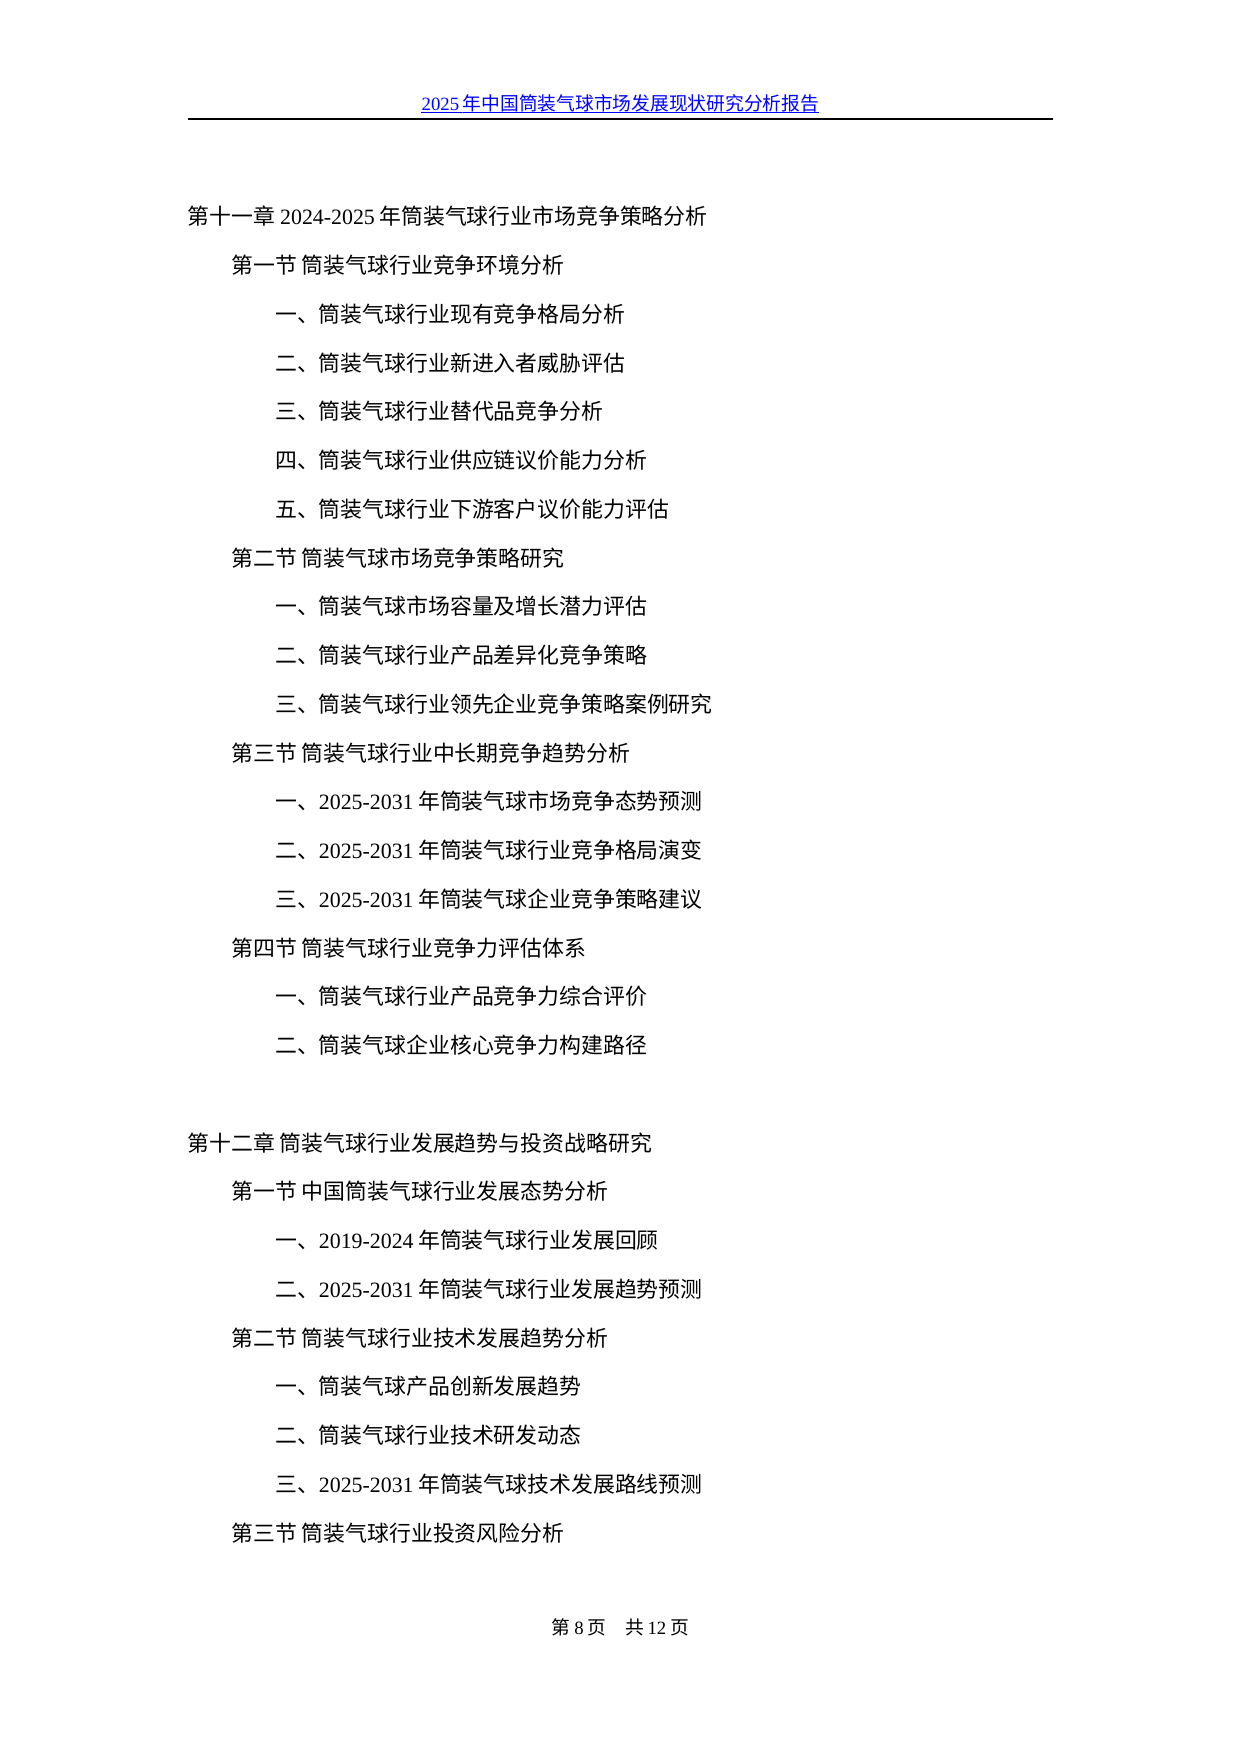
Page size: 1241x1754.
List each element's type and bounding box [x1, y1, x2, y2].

text [187, 150, 1053, 1548]
